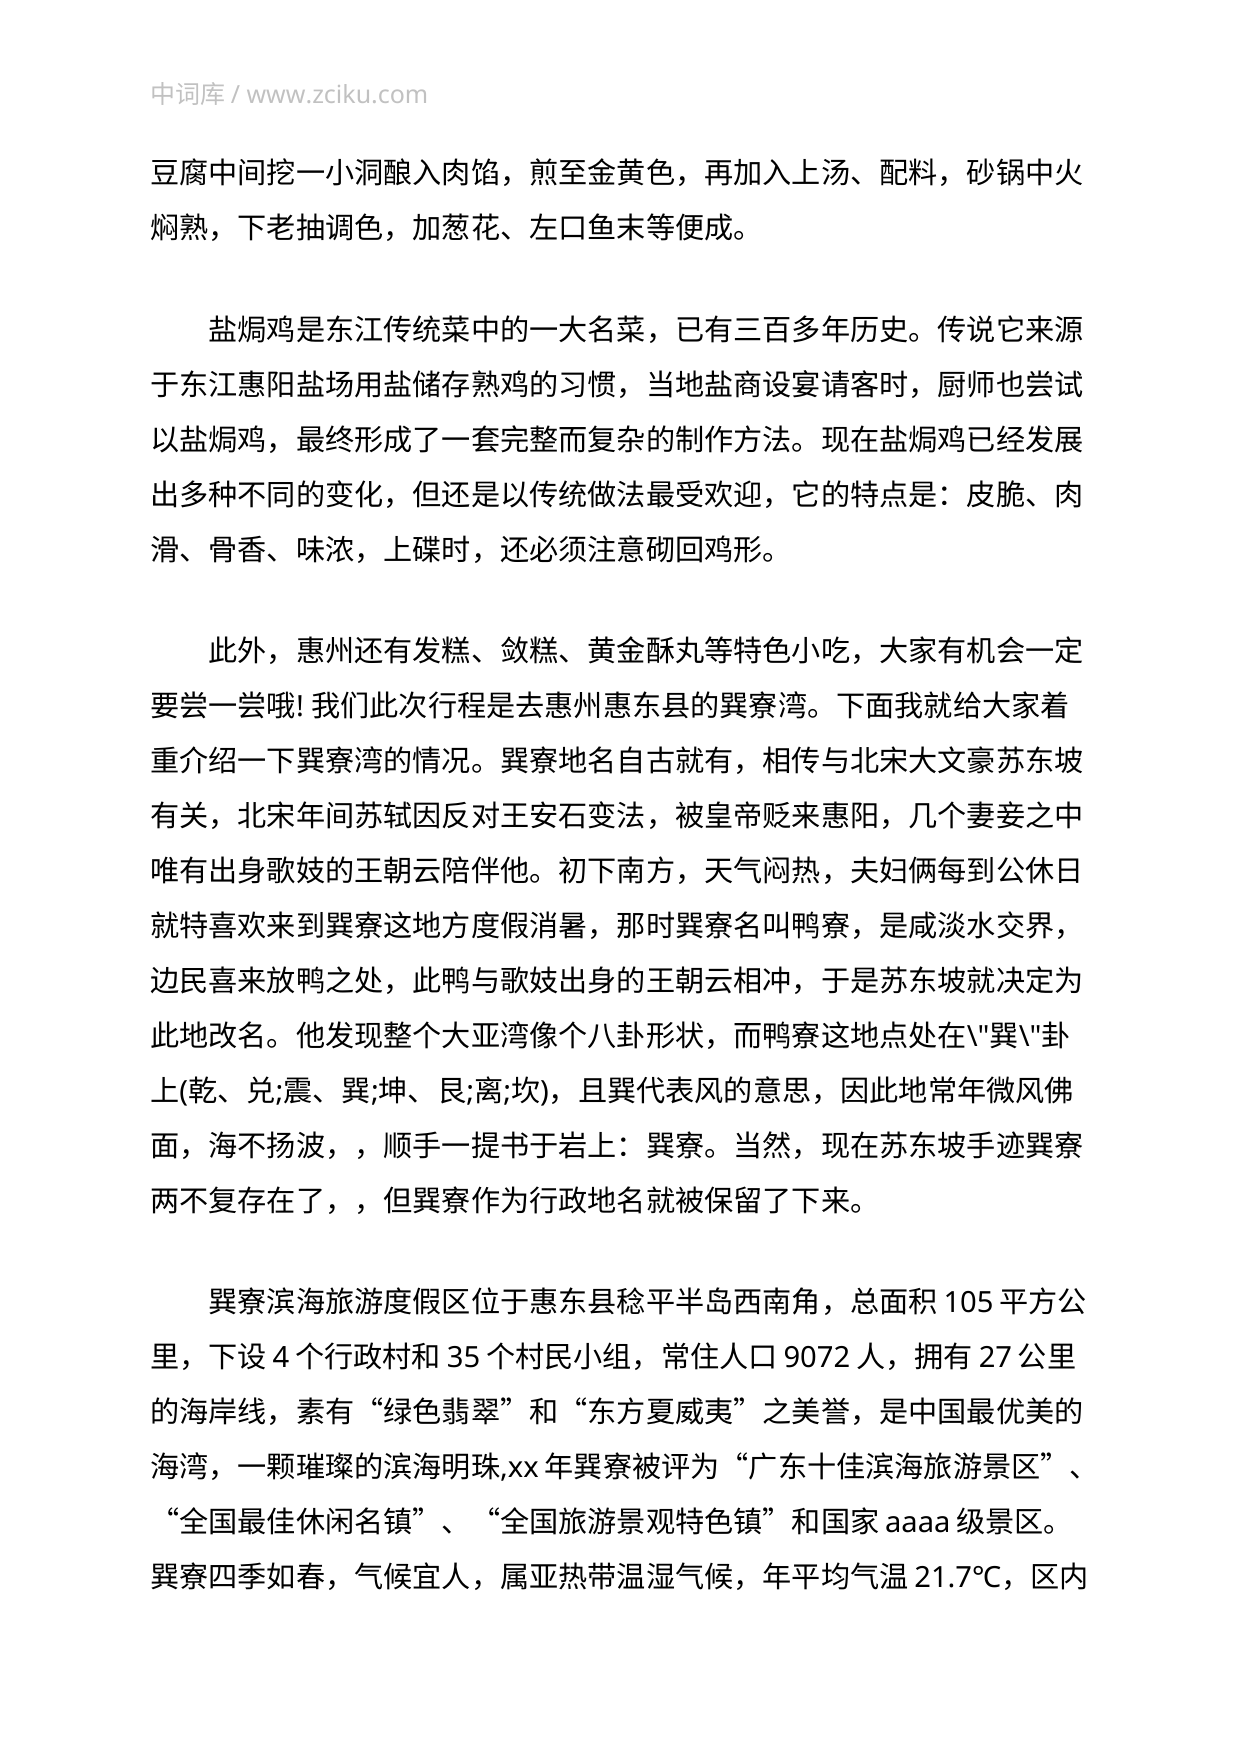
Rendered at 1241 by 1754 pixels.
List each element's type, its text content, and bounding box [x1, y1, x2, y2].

text 盐焗鸡是东江传统菜中的一大名菜，已有三百多年历史。传说它来源于东江惠阳盐场用盐储存熟鸡的习惯，当地盐商设宴请客时，厨师也尝试以盐焗鸡，最终形成了一套完整而复杂的制作方法。现在盐焗鸡已经发展出多种不同的变化，但还是以传统做法最受欢迎，它的特点是：皮脆、肉滑、骨香、味浓，上碟时，还必须注意砌回鸡形。 [150, 307, 1090, 568]
text 此外，惠州还有发糕、敛糕、黄金酥丸等特色小吃，大家有机会一定要尝一尝哦! 我们此次行程是去惠州惠东县的巽寮湾。下面我就给大家着重介绍一下巽寮湾的情况。巽寮地名自古就有，相传与北宋大文豪苏东坡有关，北宋年间苏轼因反对王安石变法，被皇帝贬来惠阳，几个妻妾之中唯有出身歌妓的王朝云陪伴他。初下南方，天气闷热，夫妇俩每到公休日就特喜欢来到巽寮这地方度假消暑，那时巽寮名叫鸭寮，是咸淡水交界，边民喜来放鸭之处，此鸭与歌妓出身的王朝云相冲，于是苏东坡就决定为此地改名。他发现整个大亚湾像个八卦形状，而鸭寮这地点处在\"巽\"卦上(乾、兑;震、巽;坤、艮;离;坎)，且巽代表风的意思，因此地常年微风佛面，海不扬波，，顺手一提书于岩上：巽寮。当然，现在苏东坡手迹巽寮两不复存在了，，但巽寮作为行政地名就被保留了下来。 [150, 628, 1090, 1219]
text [150, 1279, 1090, 1596]
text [150, 150, 1090, 247]
